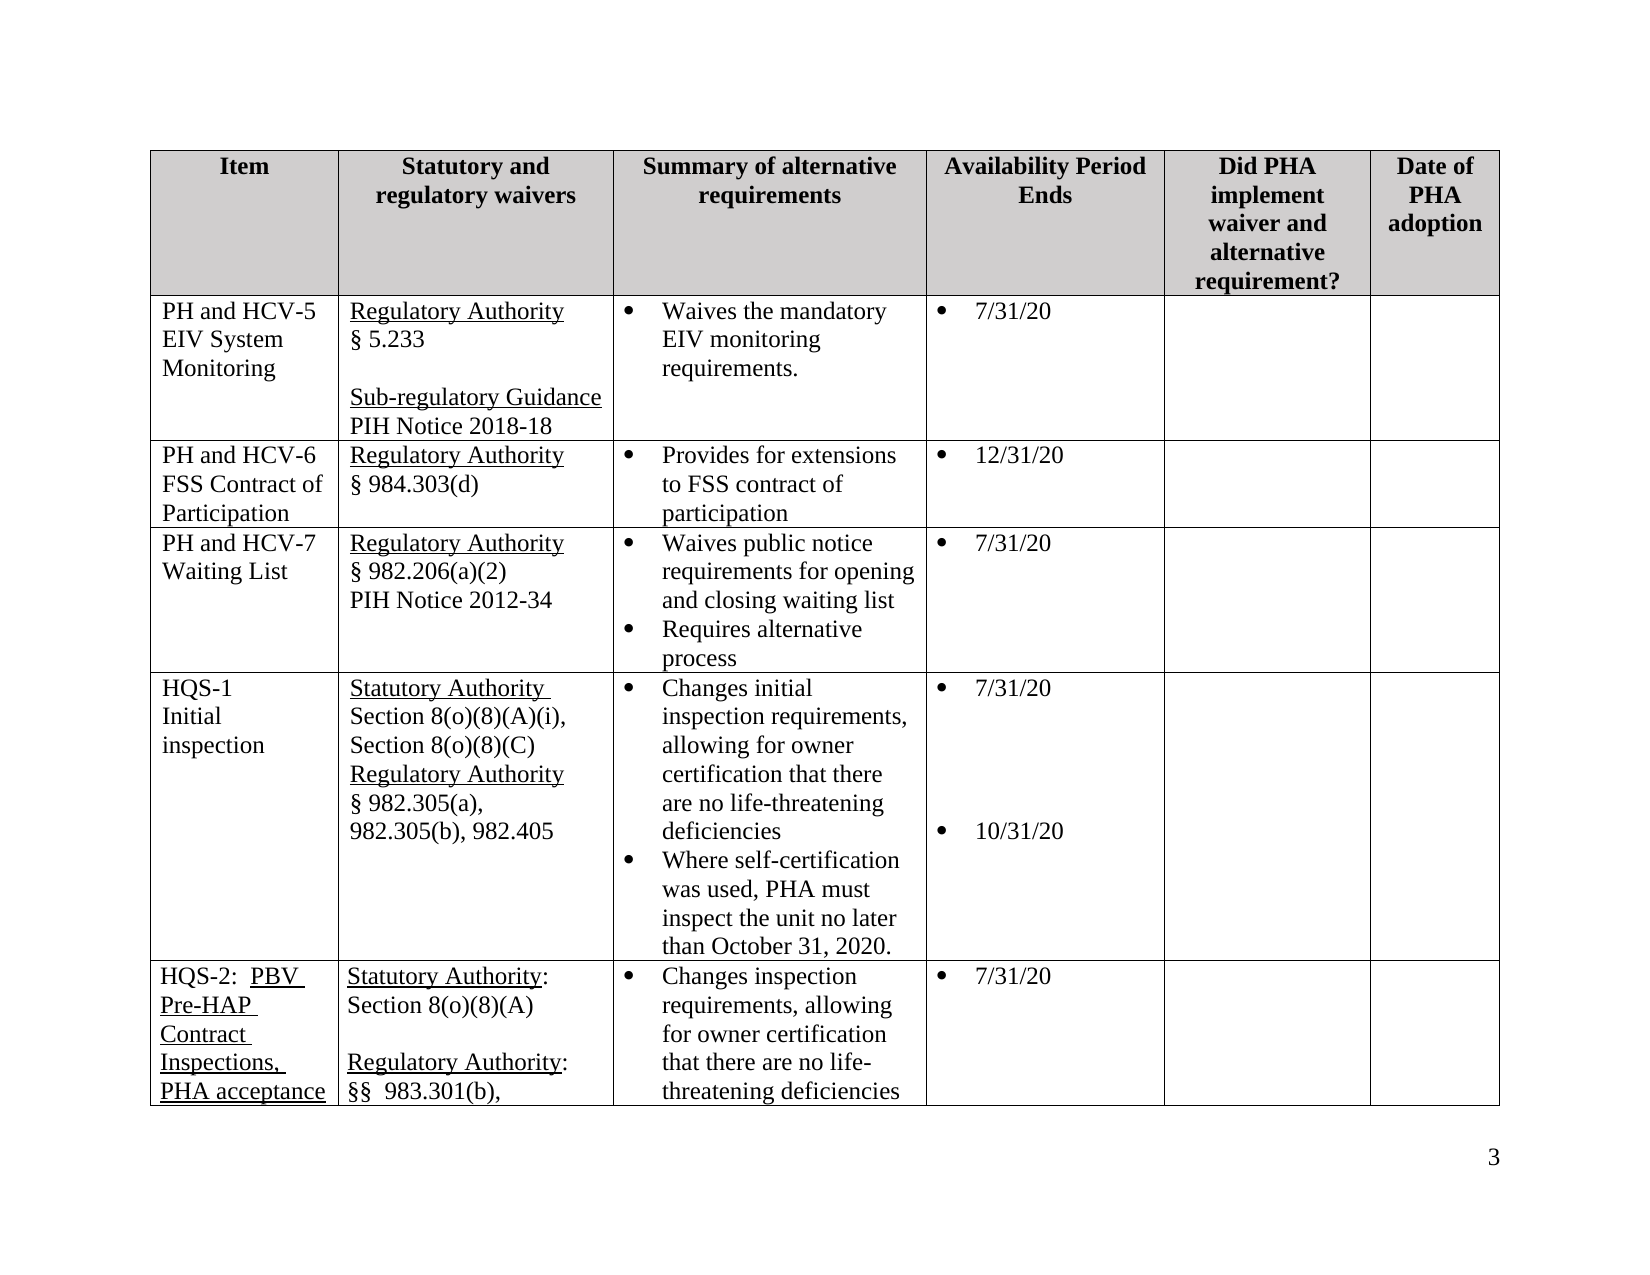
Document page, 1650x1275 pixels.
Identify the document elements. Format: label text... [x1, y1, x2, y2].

table_cell [1371, 296, 1499, 439]
table_cell 7/31/20 [927, 528, 1164, 672]
table_header Item [151, 151, 338, 295]
table_cell 7/31/20 10/31/20 [927, 673, 1164, 960]
table_cell HQS-2: PBV Pre-HAP Contract Inspections, PHA acceptance of completed units [151, 961, 338, 1105]
table_cell [1165, 961, 1370, 1105]
table_header Summary of alternative requirements [614, 151, 926, 295]
table_cell PH and HCV-6 FSS Contract of Participation [151, 441, 338, 527]
table_cell [1371, 961, 1499, 1105]
table_cell Regulatory Authority § 5.233 Sub-regulatory Guidance PIH Notice 2018-18 [339, 296, 613, 439]
table_cell Provides for extensions to FSS contract of participation [614, 441, 926, 527]
table_cell Regulatory Authority § 982.206(a)(2) PIH Notice 2012-34 [339, 528, 613, 672]
table_cell HQS-1 Initial inspection [151, 673, 338, 960]
table_cell [1165, 441, 1370, 527]
table_cell Changes initial inspection requirements, allowing for owner certification that there are no life-threatening deficiencies Where self-certification was used, PHA must inspect the unit no later than October 31, 2020. [614, 673, 926, 960]
table_cell PH and HCV-7 Waiting List [151, 528, 338, 672]
table_header Date of PHA adoption [1371, 151, 1499, 295]
table_cell Statutory Authority Section 8(o)(8)(A)(i), Section 8(o)(8)(C) Regulatory Authority § 982.305(a), 982.305(b), 982.405 [339, 673, 613, 960]
table_cell 7/31/20 [927, 296, 1164, 439]
table_header Statutory and regulatory waivers [339, 151, 613, 295]
table_cell 12/31/20 [927, 441, 1164, 527]
table_cell Waives the mandatory EIV monitoring requirements. [614, 296, 926, 439]
table_header Availability Period Ends [927, 151, 1164, 295]
table_cell 7/31/20 10/31/20 [927, 961, 1164, 1105]
table_cell Statutory Authority: Section 8(o)(8)(A) Regulatory Authority: §§ 983.301(b), 983.156(a)(1) [339, 961, 613, 1105]
table_cell [1371, 528, 1499, 672]
table_cell [1371, 673, 1499, 960]
table_cell [1371, 441, 1499, 527]
table_header Did PHA implement waiver and alternative requirement? [1165, 151, 1370, 295]
table_cell Waives public notice requirements for opening and closing waiting list Requires alternative process [614, 528, 926, 672]
table_cell [1165, 296, 1370, 439]
table_cell [1165, 673, 1370, 960]
table_cell PH and HCV-5 EIV System Monitoring [151, 296, 338, 439]
table_cell [1165, 528, 1370, 672]
table_cell Regulatory Authority § 984.303(d) [339, 441, 613, 527]
